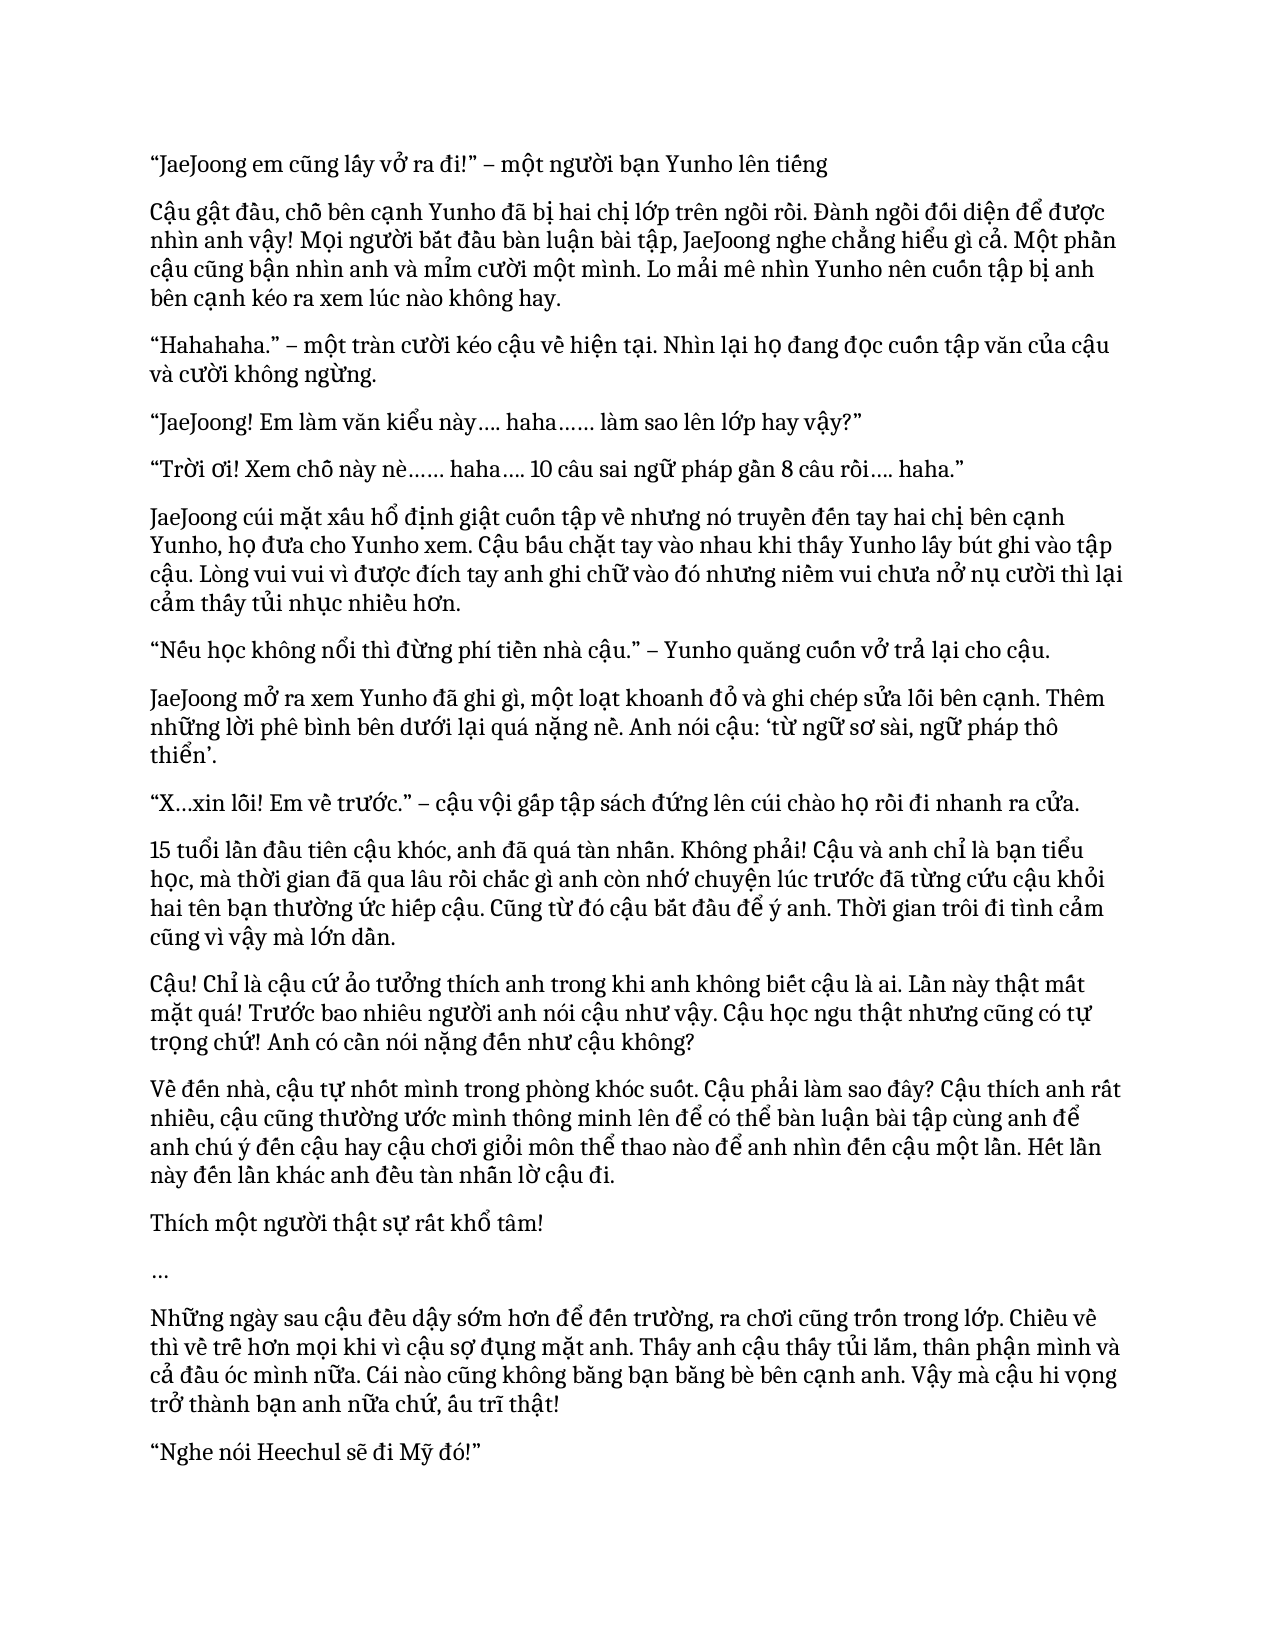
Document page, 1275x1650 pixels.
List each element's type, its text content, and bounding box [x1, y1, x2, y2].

text Cậu! Chỉ là cậu cứ ảo tưởng thích anh trong khi anh không biết cậu là ai. Lần này thật mất mặt quá! Trước bao nhiêu người anh nói cậu như vậy. Cậu học ngu thật nhưng cũng có tự trọng chứ! Anh có cần nói nặng đến như cậu không? [150, 970, 1125, 1056]
text Thích một người thật sự rất khổ tâm! [150, 1209, 1125, 1237]
text “X…xin lỗi! Em về trước.” – cậu vội gấp tập sách đứng lên cúi chào họ rồi đi nhanh ra cửa. [150, 789, 1125, 817]
text “JaeJoong em cũng lấy vở ra đi!” – một người bạn Yunho lên tiếng [150, 150, 1125, 179]
text “Trời ơi! Xem chỗ này nè…… haha…. 10 câu sai ngữ pháp gần 8 câu rồi…. haha.” [150, 455, 1125, 484]
text Về đến nhà, cậu tự nhốt mình trong phòng khóc suốt. Cậu phải làm sao đây? Cậu thích anh rất nhiều, cậu cũng thường ước mình thông minh lên để có thể bàn luận bài tập cùng anh để anh chú ý đến cậu hay cậu chơi giỏi môn thể thao nào để anh nhìn đến cậu một lần. Hết lần này đến lần khác anh đều tàn nhẫn lờ cậu đi. [150, 1075, 1125, 1190]
text JaeJoong mở ra xem Yunho đã ghi gì, một loạt khoanh đỏ và ghi chép sửa lỗi bên cạnh. Thêm những lời phê bình bên dưới lại quá nặng nề. Anh nói cậu: ‘từ ngữ sơ sài, ngữ pháp thô thiển’. [150, 684, 1125, 770]
text “Hahahaha.” – một tràn cười kéo cậu về hiện tại. Nhìn lại họ đang đọc cuốn tập văn của cậu và cười không ngừng. [150, 331, 1125, 389]
text “Nghe nói Heechul sẽ đi Mỹ đó!” [150, 1437, 1125, 1466]
text “Nếu học không nổi thì đừng phí tiền nhà cậu.” – Yunho quăng cuốn vở trả lại cho cậu. [150, 636, 1125, 665]
text … [150, 1256, 1125, 1285]
text Những ngày sau cậu đều dậy sớm hơn để đến trường, ra chơi cũng trốn trong lớp. Chiều về thì về trễ hơn mọi khi vì cậu sợ đụng mặt anh. Thấy anh cậu thấy tủi lắm, thân phận mình và cả đầu óc mình nữa. Cái nào cũng không bằng bạn bằng bè bên cạnh anh. Vậy mà cậu hi vọng trở thành bạn anh nữa chứ, ấu trĩ thật! [150, 1304, 1125, 1419]
text JaeJoong cúi mặt xấu hổ định giật cuốn tập về nhưng nó truyền đến tay hai chị bên cạnh Yunho, họ đưa cho Yunho xem. Cậu bấu chặt tay vào nhau khi thấy Yunho lấy bút ghi vào tập cậu. Lòng vui vui vì được đích tay anh ghi chữ vào đó nhưng niềm vui chưa nở nụ cười thì lại cảm thấy tủi nhục nhiều hơn. [150, 502, 1125, 617]
text “JaeJoong! Em làm văn kiểu này…. haha…… làm sao lên lớp hay vậy?” [150, 407, 1125, 436]
text Cậu gật đầu, chỗ bên cạnh Yunho đã bị hai chị lớp trên ngồi rồi. Đành ngồi đối diện để được nhìn anh vậy! Mọi người bắt đầu bàn luận bài tập, JaeJoong nghe chẳng hiểu gì cả. Một phần cậu cũng bận nhìn anh và mỉm cười một mình. Lo mải mê nhìn Yunho nên cuốn tập bị anh bên cạnh kéo ra xem lúc nào không hay. [150, 197, 1125, 312]
text 15 tuổi lần đầu tiên cậu khóc, anh đã quá tàn nhẫn. Không phải! Cậu và anh chỉ là bạn tiểu học, mà thời gian đã qua lâu rồi chắc gì anh còn nhớ chuyện lúc trước đã từng cứu cậu khỏi hai tên bạn thường ức hiếp cậu. Cũng từ đó cậu bắt đầu để ý anh. Thời gian trôi đi tình cảm cũng vì vậy mà lớn dần. [150, 836, 1125, 951]
